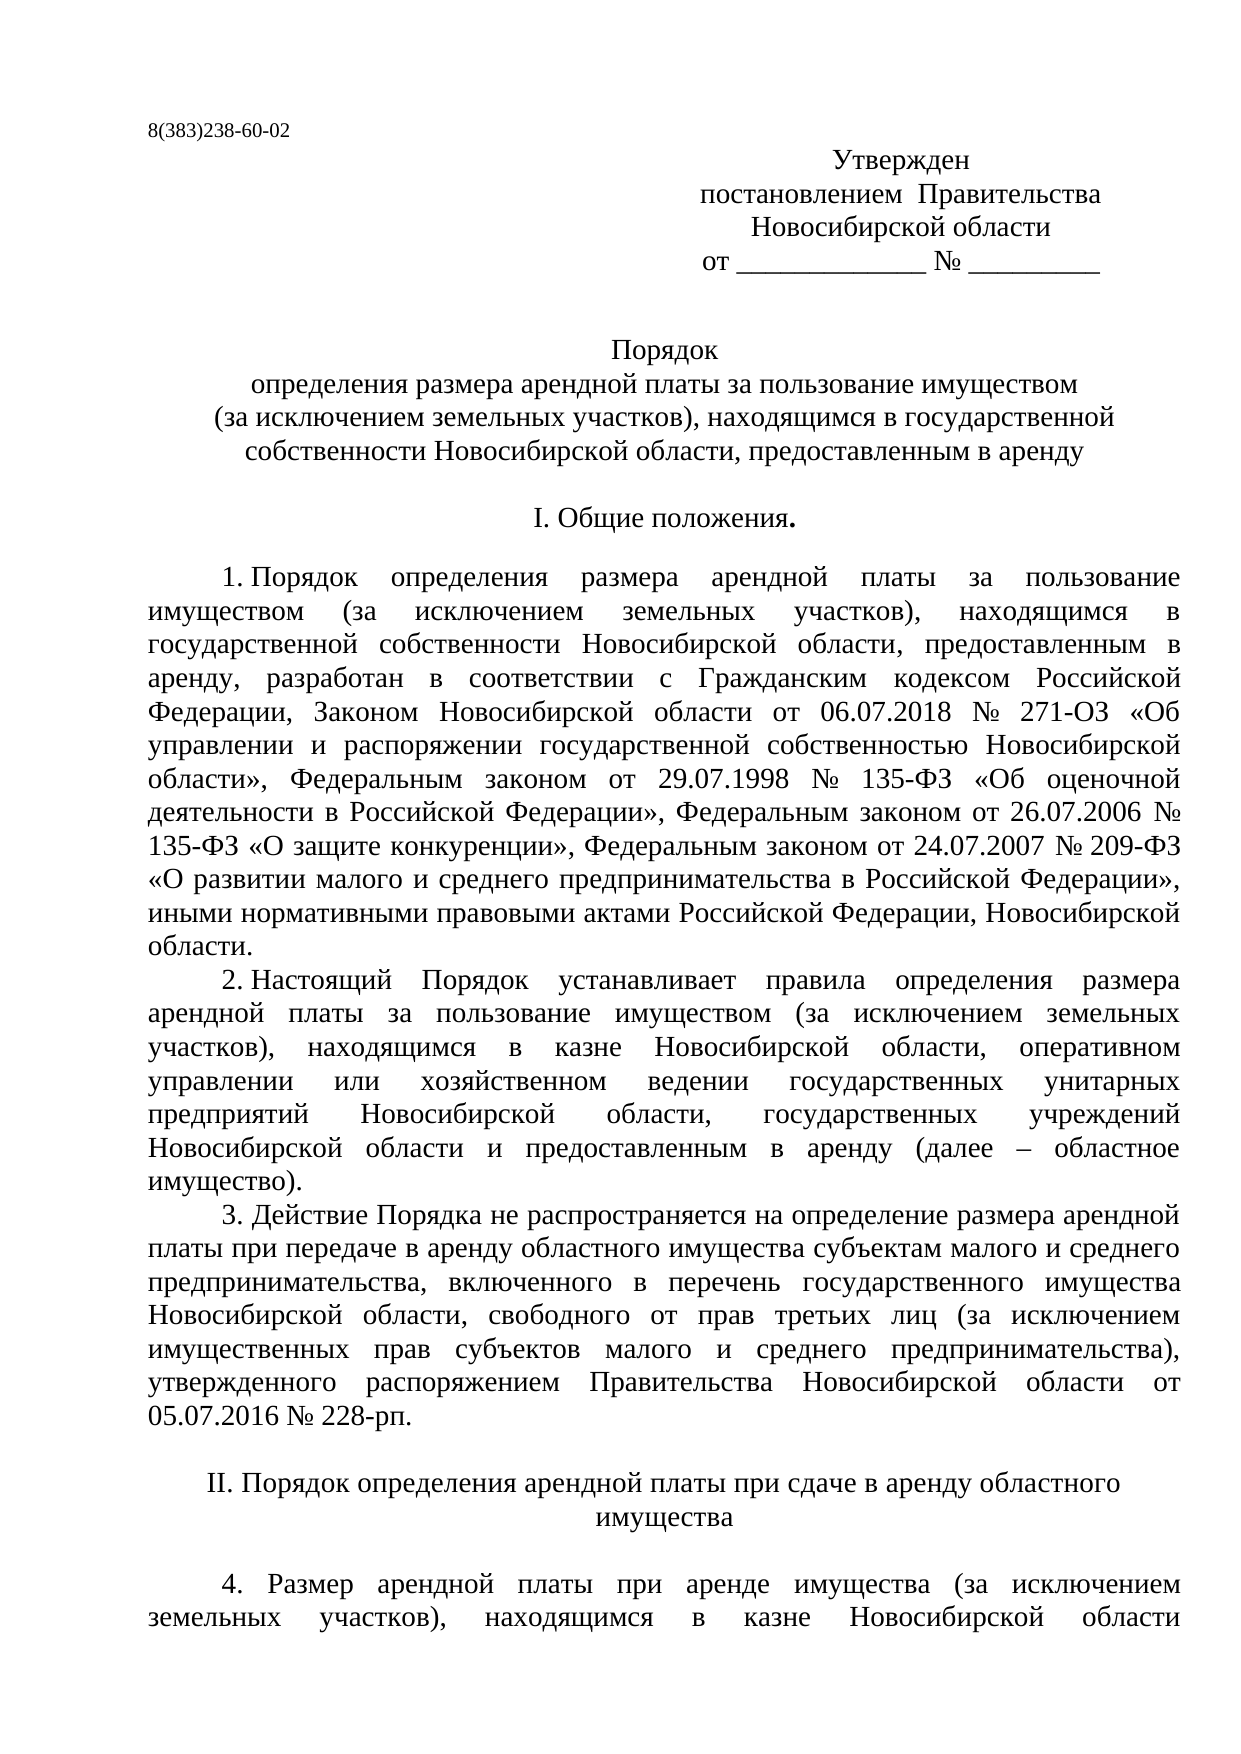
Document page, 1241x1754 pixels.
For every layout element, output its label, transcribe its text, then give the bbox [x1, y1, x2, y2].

text I. Общие положения. [148, 500, 1181, 534]
text 8(383)238-60-02 [148, 118, 1181, 142]
text 2. Настоящий Порядок устанавливает правила определения размера арендной платы за пользование имуществом (за исключением земельных участков), находящимся в казне Новосибирской области, оперативном управлении или хозяйственном ведении государственных унитарных предприятий Новосибирской области, государственных учреждений Новосибирской области и предоставленным в аренду (далее – областное имущество). [148, 962, 1181, 1197]
text II. Порядок определения арендной платы при сдаче в аренду областного имущества [148, 1465, 1181, 1532]
text Утвержден [620, 142, 1181, 176]
text 1. Порядок определения размера арендной платы за пользование имуществом (за исключением земельных участков), находящимся в государственной собственности Новосибирской области, предоставленным в аренду, разработан в соответствии с Гражданским кодексом Российской Федерации, Законом Новосибирской области от 06.07.2018 № 271-ОЗ «Об управлении и распоряжении государственной собственностью Новосибирской области», Федеральным законом от 29.07.1998 № 135-ФЗ «Об оценочной деятельности в Российской Федерации», Федеральным законом от 26.07.2006 № 135-ФЗ «О защите конкуренции», Федеральным законом от 24.07.2007 № 209-ФЗ «О развитии малого и среднего предпринимательства в Российской Федерации», иными нормативными правовыми актами Российской Федерации, Новосибирской области. [148, 559, 1181, 962]
text (за исключением земельных участков), находящимся в государственной собственности Новосибирской области, предоставленным в аренду [148, 399, 1181, 467]
text 3. Действие Порядка не распространяется на определение размера арендной платы при передаче в аренду областного имущества субъектам малого и среднего предпринимательства, включенного в перечень государственного имущества Новосибирской области, свободного от прав третьих лиц (за исключением имущественных прав субъектов малого и среднего предпринимательства), утвержденного распоряжением Правительства Новосибирской области от 05.07.2016 № 228-рп. [148, 1197, 1181, 1432]
text Порядок [148, 332, 1181, 366]
text от _____________ № _________ [620, 243, 1181, 276]
text определения размера арендной платы за пользование имуществом [148, 366, 1181, 399]
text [148, 1566, 1181, 1633]
text постановлением Правительства Новосибирской области [620, 176, 1181, 243]
